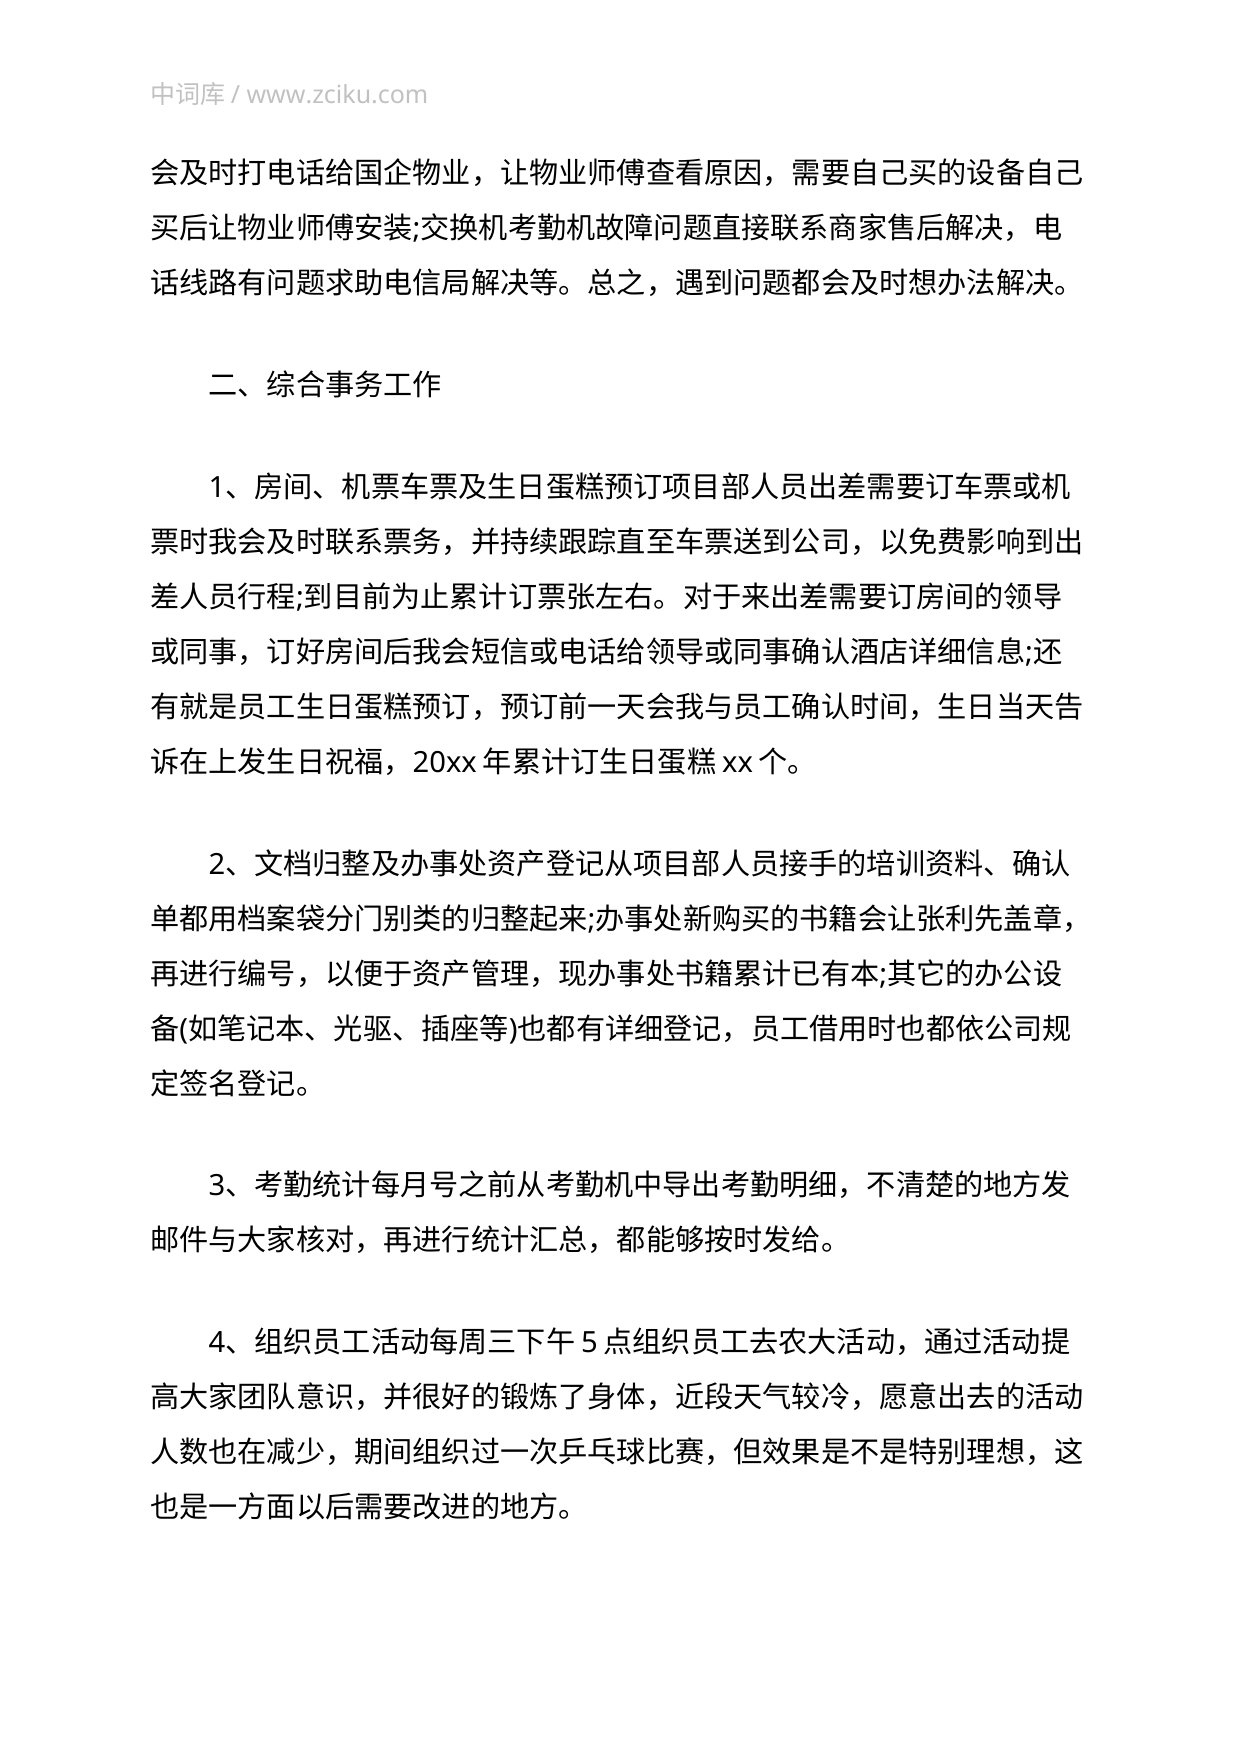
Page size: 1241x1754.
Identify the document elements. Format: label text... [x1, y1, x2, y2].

text 4、组织员工活动每周三下午5点组织员工去农大活动，通过活动提高大家团队意识，并很好的锻炼了身体，近段天气较冷，愿意出去的活动人数也在减少，期间组织过一次乒乓球比赛，但效果是不是特别理想，这也是一方面以后需要改进的地方。 [150, 1319, 1090, 1526]
text 2、文档归整及办事处资产登记从项目部人员接手的培训资料、确认单都用档案袋分门别类的归整起来;办事处新购买的书籍会让张利先盖章，再进行编号，以便于资产管理，现办事处书籍累计已有本;其它的办公设备(如笔记本、光驱、插座等)也都有详细登记，员工借用时也都依公司规定签名登记。 [150, 840, 1090, 1102]
text 1、房间、机票车票及生日蛋糕预订项目部人员出差需要订车票或机票时我会及时联系票务，并持续跟踪直至车票送到公司，以免费影响到出差人员行程;到目前为止累计订票张左右。对于来出差需要订房间的领导或同事，订好房间后我会短信或电话给领导或同事确认酒店详细信息;还有就是员工生日蛋糕预订，预订前一天会我与员工确认时间，生日当天告诉在上发生日祝福，20xx年累计订生日蛋糕xx个。 [150, 463, 1090, 781]
text 3、考勤统计每月号之前从考勤机中导出考勤明细，不清楚的地方发邮件与大家核对，再进行统计汇总，都能够按时发给。 [150, 1162, 1090, 1259]
text 二、综合事务工作 [150, 362, 1090, 404]
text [150, 150, 1090, 302]
